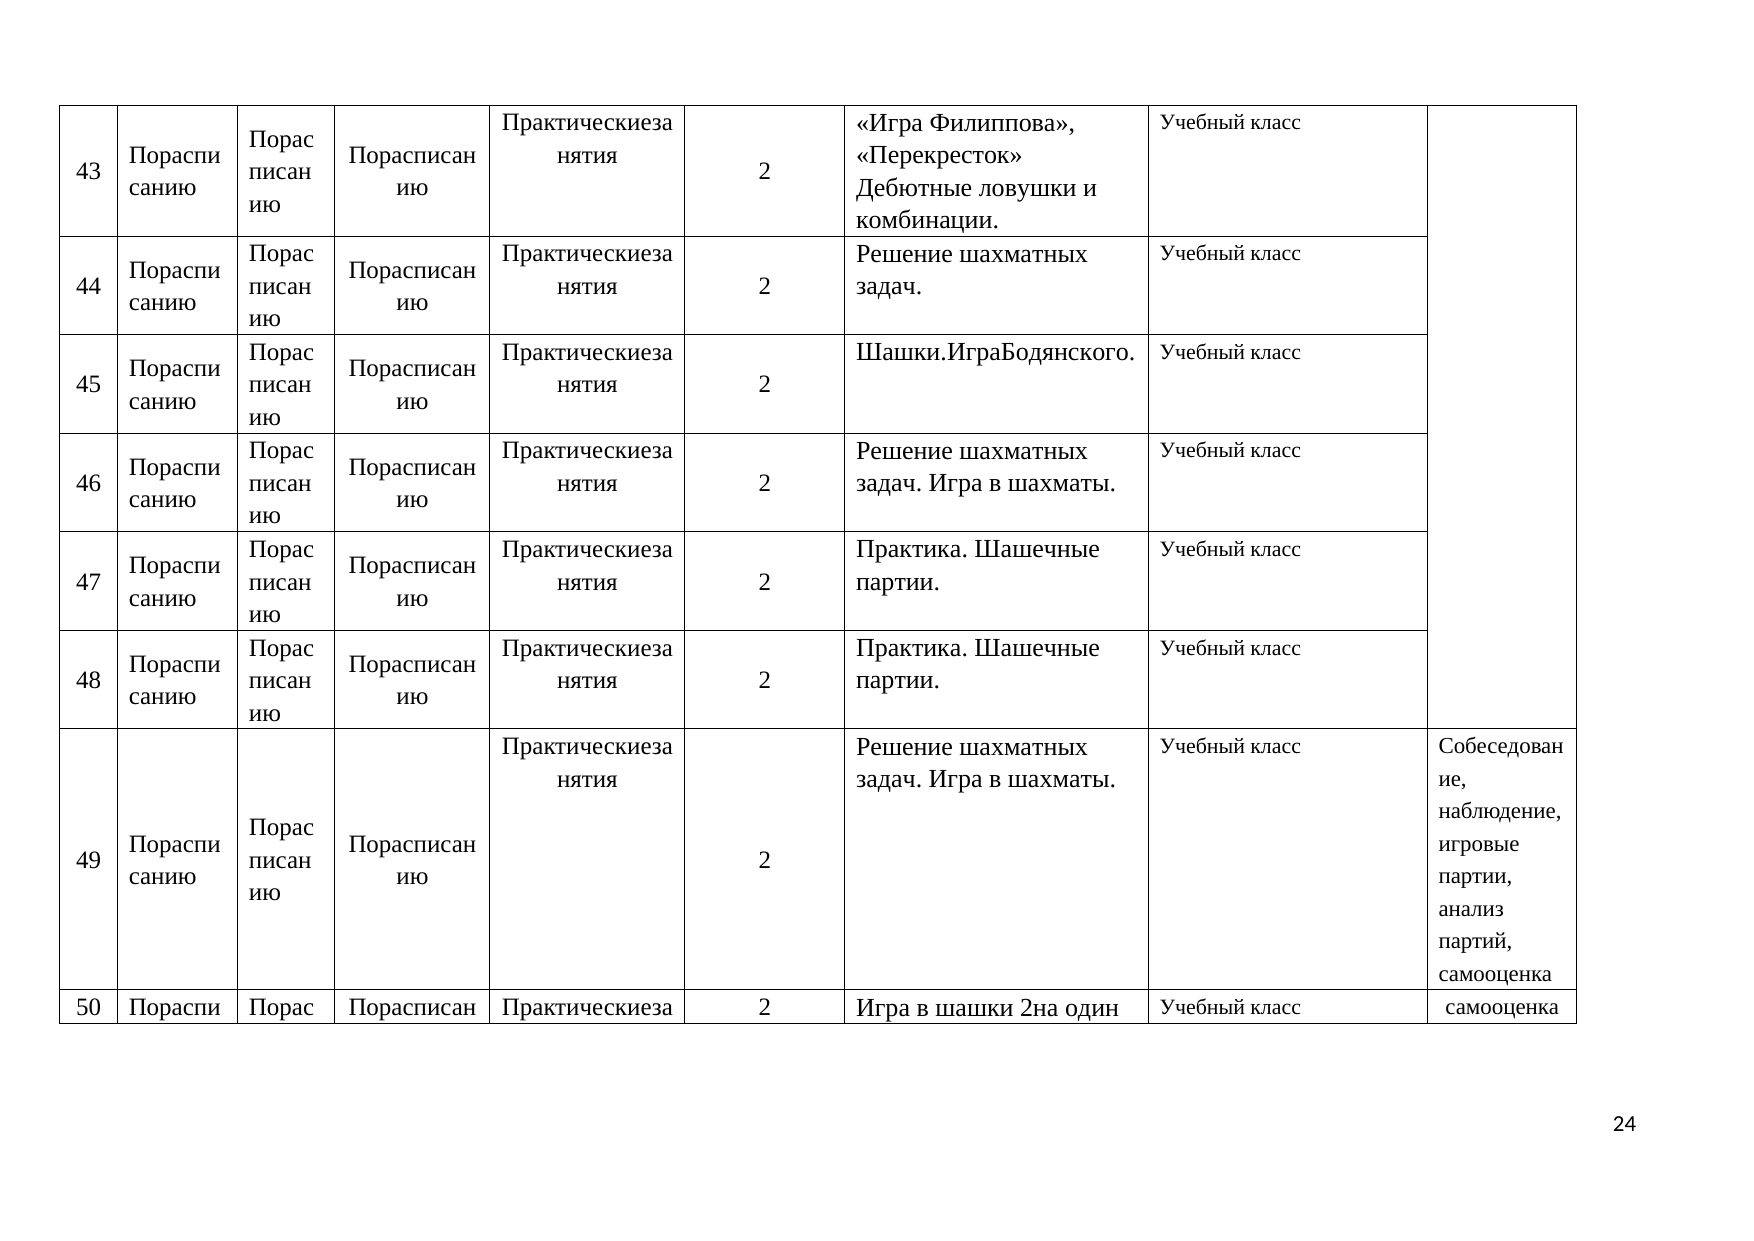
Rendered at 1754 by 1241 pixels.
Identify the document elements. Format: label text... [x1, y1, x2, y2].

table_cell 48 [60, 631, 117, 728]
table_cell Практика. Шашечные партии. [845, 532, 1148, 630]
table_cell Учебный класс [1149, 434, 1427, 531]
table_cell Практическиезанятия [490, 990, 684, 1023]
table_cell Практическиезанятия [490, 106, 684, 236]
table_cell Порасписанию [238, 335, 334, 433]
table_cell Решение шахматных задач. Игра в шахматы. [845, 729, 1148, 989]
table_cell Учебный класс [1149, 729, 1427, 989]
table_cell Шашки.ИграБодянского. [845, 335, 1148, 433]
table_cell 2 [685, 237, 844, 334]
table_cell Учебный класс [1149, 532, 1427, 630]
table_cell 44 [60, 237, 117, 334]
table_cell 49 [60, 729, 117, 989]
table_cell Порасписанию [118, 106, 237, 236]
table_cell Порасписанию [238, 631, 334, 728]
table_cell Порасписанию [238, 237, 334, 334]
table_cell Порасписанию [335, 335, 489, 433]
table_cell Порасписанию [238, 990, 334, 1023]
table_cell Порасписанию [335, 106, 489, 236]
table_cell «Игра Филиппова», «Перекресток» Дебютные ловушки и комбинации. [845, 106, 1148, 236]
table_cell Учебный класс [1149, 106, 1427, 236]
table_cell 2 [685, 335, 844, 433]
table_cell Порасписанию [118, 532, 237, 630]
table_cell 2 [685, 434, 844, 531]
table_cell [845, 990, 1148, 1023]
table_cell Практика. Шашечные партии. [845, 631, 1148, 728]
table_cell 47 [60, 532, 117, 630]
table_cell Практическиезанятия [490, 729, 684, 989]
table_cell Порасписанию [335, 532, 489, 630]
table_cell самооценка [1428, 990, 1576, 1023]
table_cell Решение шахматных задач. Игра в шахматы. [845, 434, 1148, 531]
table_cell Порасписанию [118, 237, 237, 334]
table_cell Порасписанию [335, 631, 489, 728]
table_cell 2 [685, 532, 844, 630]
table_cell 43 [60, 106, 117, 236]
table_cell Порасписанию [118, 729, 237, 989]
table_cell Учебный класс [1149, 335, 1427, 433]
table_cell Учебный класс [1149, 990, 1427, 1023]
table_cell Порасписанию [238, 106, 334, 236]
table_cell Практическиезанятия [490, 237, 684, 334]
table_cell Порасписанию [118, 631, 237, 728]
table_cell Практическиезанятия [490, 631, 684, 728]
table_cell Порасписанию [118, 335, 237, 433]
table_cell 2 [685, 631, 844, 728]
table_cell Порасписанию [238, 532, 334, 630]
table_cell Порасписанию [118, 990, 237, 1023]
table_cell 2 [685, 106, 844, 236]
table_cell Порасписанию [238, 434, 334, 531]
table_cell Собеседование, наблюдение, игровые партии, анализ партий, самооценка [1428, 729, 1576, 989]
table_cell Порасписанию [118, 434, 237, 531]
table_cell Практическиезанятия [490, 335, 684, 433]
table_cell Порасписанию [335, 434, 489, 531]
table_cell Практическиезанятия [490, 532, 684, 630]
table_cell Порасписанию [335, 237, 489, 334]
table_cell 2 [685, 990, 844, 1023]
table_cell Учебный класс [1149, 237, 1427, 334]
table_cell Порасписанию [335, 990, 489, 1023]
table_cell 50 [60, 990, 117, 1023]
table_cell 46 [60, 434, 117, 531]
table_cell Порасписанию [335, 729, 489, 989]
table_cell Учебный класс [1149, 631, 1427, 728]
table_cell Решение шахматных задач. [845, 237, 1148, 334]
table_cell 45 [60, 335, 117, 433]
table_cell Практическиезанятия [490, 434, 684, 531]
table_cell Порасписанию [238, 729, 334, 989]
table_cell 2 [685, 729, 844, 989]
